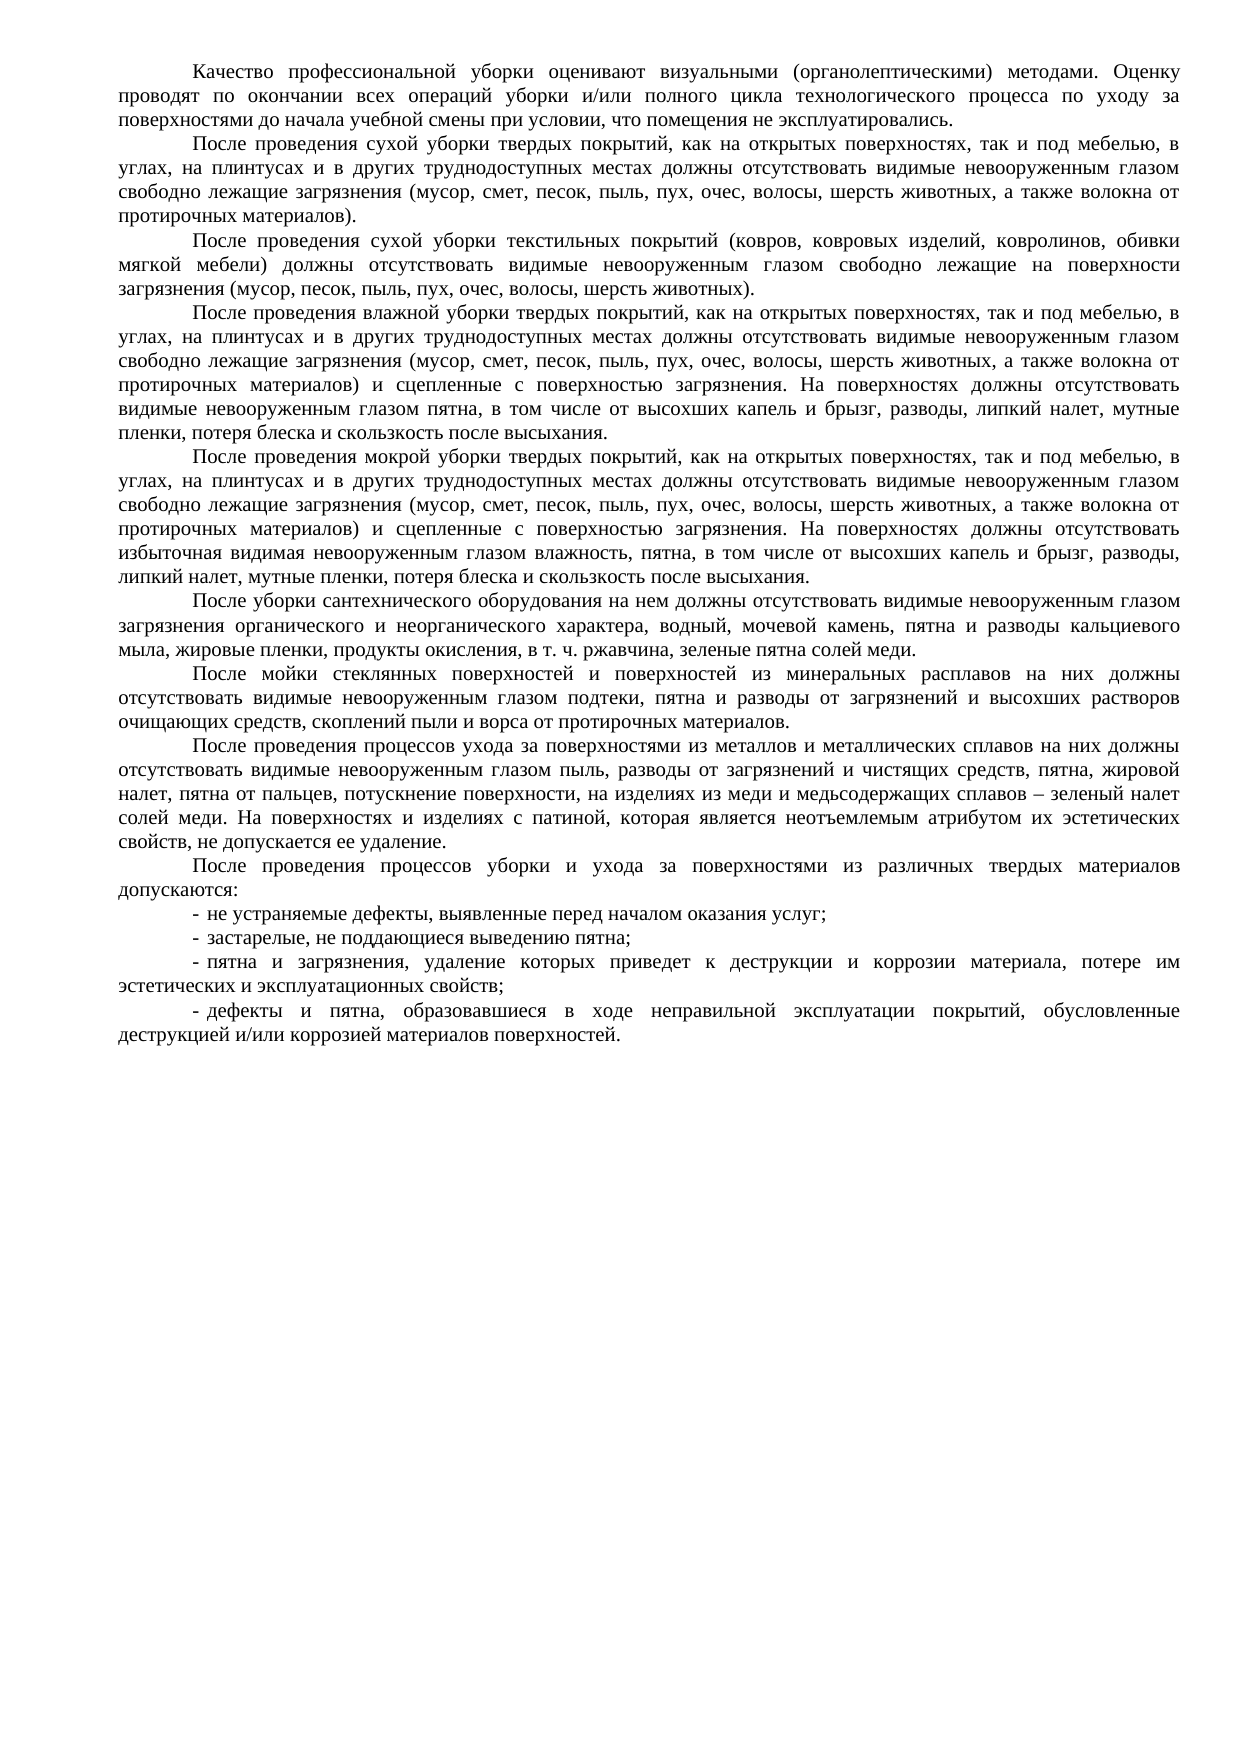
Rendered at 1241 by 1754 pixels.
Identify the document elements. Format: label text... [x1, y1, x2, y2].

text - дефекты и пятна, образовавшиеся в ходе неправильной эксплуатации покрытий, обусловленные деструкцией и/или коррозией материалов поверхностей. [118, 997, 1181, 1046]
text После проведения процессов уборки и ухода за поверхностями из различных твердых материалов допускаются: [118, 853, 1181, 901]
text После мойки стеклянных поверхностей и поверхностей из минеральных расплавов на них должны отсутствовать видимые невооруженным глазом подтеки, пятна и разводы от загрязнений и высохших растворов очищающих средств, скоплений пыли и ворса от протирочных материалов. [118, 661, 1181, 733]
text - не устраняемые дефекты, выявленные перед началом оказания услуг; [118, 901, 1181, 925]
text После проведения процессов ухода за поверхностями из металлов и металлических сплавов на них должны отсутствовать видимые невооруженным глазом пыль, разводы от загрязнений и чистящих средств, пятна, жировой налет, пятна от пальцев, потускнение поверхности, на изделиях из меди и медьсодержащих сплавов – зеленый налет солей меди. На поверхностях и изделиях с патиной, которая является неотъемлемым атрибутом их эстетических свойств, не допускается ее удаление. [118, 733, 1181, 853]
text - застарелые, не поддающиеся выведению пятна; [118, 925, 1181, 949]
text После проведения сухой уборки текстильных покрытий (ковров, ковровых изделий, ковролинов, обивки мягкой мебели) должны отсутствовать видимые невооруженным глазом свободно лежащие на поверхности загрязнения (мусор, песок, пыль, пух, очес, волосы, шерсть животных). [118, 227, 1181, 300]
text После уборки сантехнического оборудования на нем должны отсутствовать видимые невооруженным глазом загрязнения органического и неорганического характера, водный, мочевой камень, пятна и разводы кальциевого мыла, жировые пленки, продукты окисления, в т. ч. ржавчина, зеленые пятна солей меди. [118, 588, 1181, 661]
text - пятна и загрязнения, удаление которых приведет к деструкции и коррозии материала, потере им эстетических и эксплуатационных свойств; [118, 949, 1181, 997]
text После проведения мокрой уборки твердых покрытий, как на открытых поверхностях, так и под мебелью, в углах, на плинтусах и в других труднодоступных местах должны отсутствовать видимые невооруженным глазом свободно лежащие загрязнения (мусор, смет, песок, пыль, пух, очес, волосы, шерсть животных, а также волокна от протирочных материалов) и сцепленные с поверхностью загрязнения. На поверхностях должны отсутствовать избыточная видимая невооруженным глазом влажность, пятна, в том числе от высохших капель и брызг, разводы, липкий налет, мутные пленки, потеря блеска и скользкость после высыхания. [118, 444, 1181, 588]
text После проведения сухой уборки твердых покрытий, как на открытых поверхностях, так и под мебелью, в углах, на плинтусах и в других труднодоступных местах должны отсутствовать видимые невооруженным глазом свободно лежащие загрязнения (мусор, смет, песок, пыль, пух, очес, волосы, шерсть животных, а также волокна от протирочных материалов). [118, 131, 1181, 227]
text После проведения влажной уборки твердых покрытий, как на открытых поверхностях, так и под мебелью, в углах, на плинтусах и в других труднодоступных местах должны отсутствовать видимые невооруженным глазом свободно лежащие загрязнения (мусор, смет, песок, пыль, пух, очес, волосы, шерсть животных, а также волокна от протирочных материалов) и сцепленные с поверхностью загрязнения. На поверхностях должны отсутствовать видимые невооруженным глазом пятна, в том числе от высохших капель и брызг, разводы, липкий налет, мутные пленки, потеря блеска и скользкость после высыхания. [118, 300, 1181, 444]
text Качество профессиональной уборки оценивают визуальными (органолептическими) методами. Оценку проводят по окончании всех операций уборки и/или полного цикла технологического процесса по уходу за поверхностями до начала учебной смены при условии, что помещения не эксплуатировались. [118, 59, 1181, 131]
